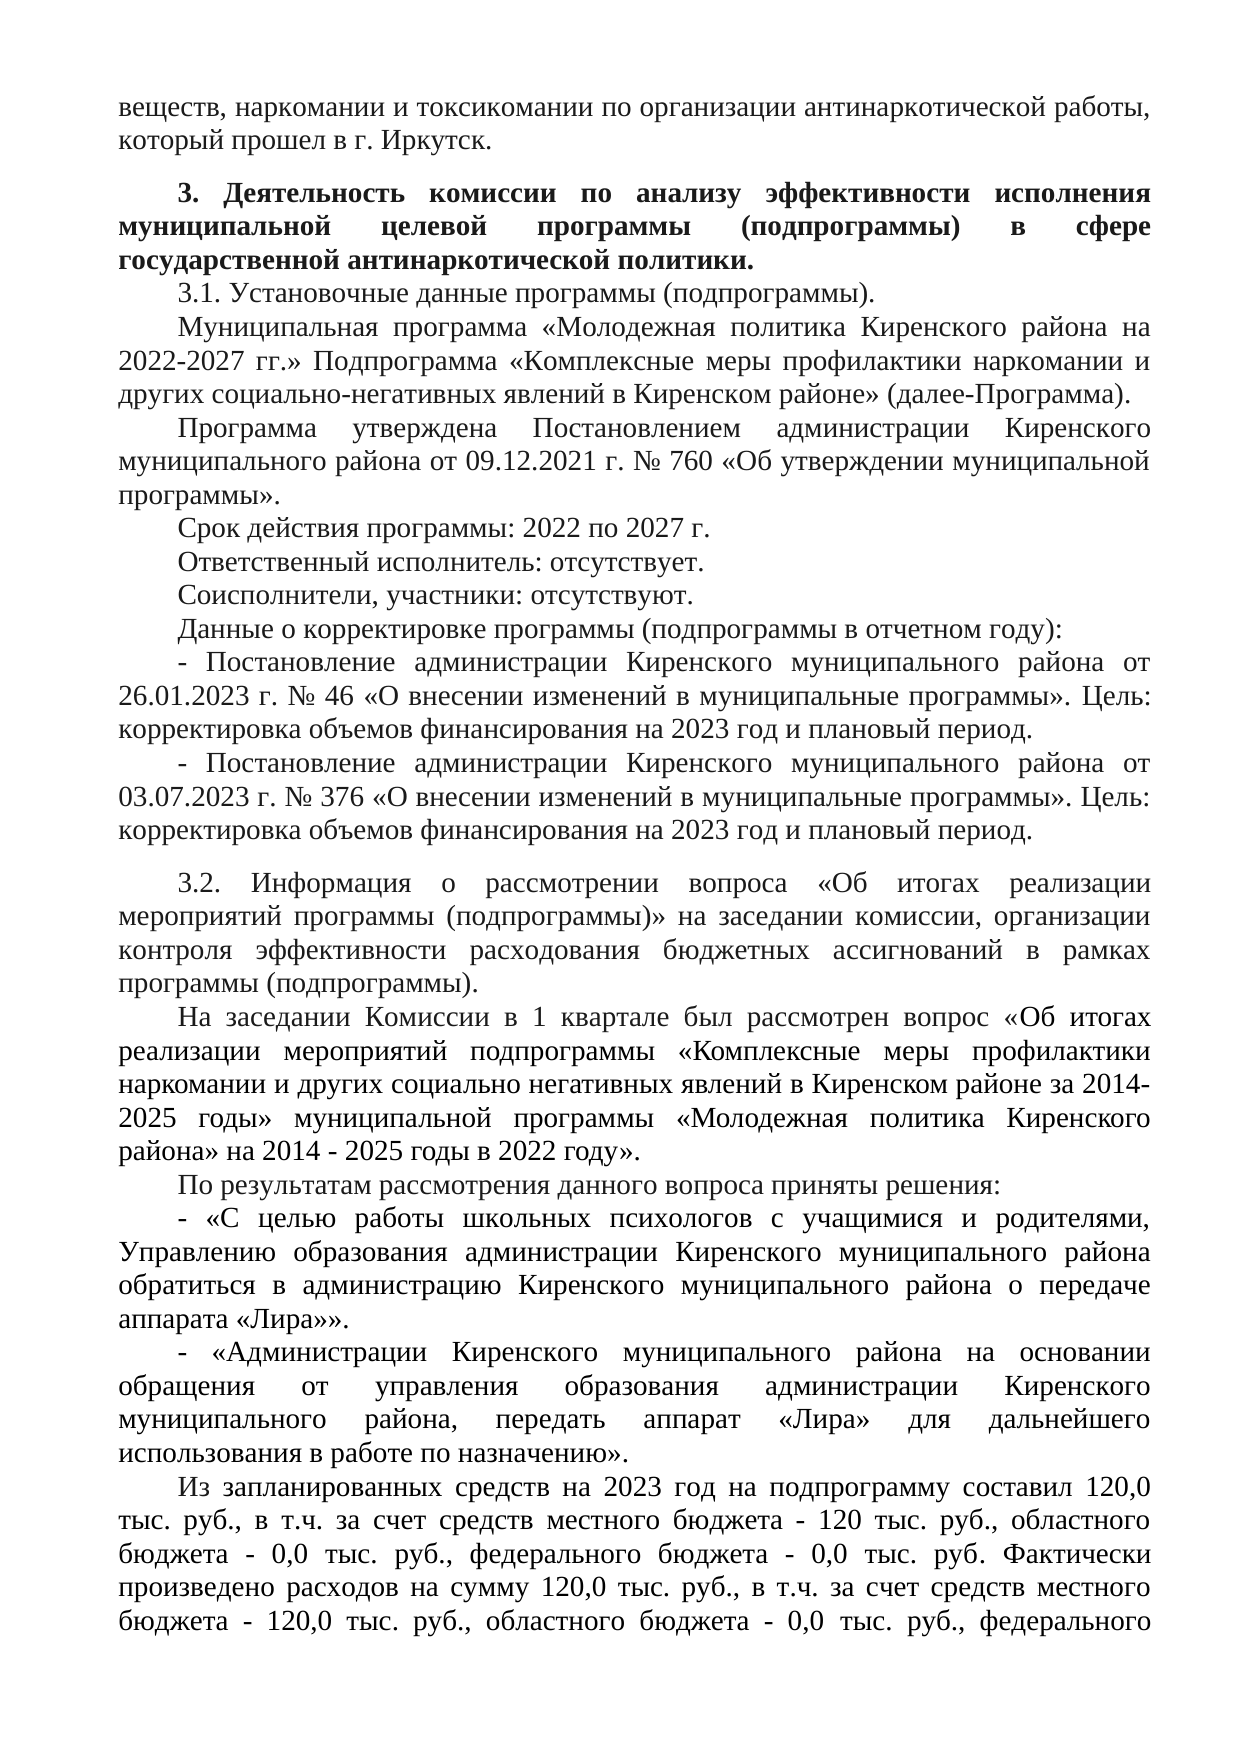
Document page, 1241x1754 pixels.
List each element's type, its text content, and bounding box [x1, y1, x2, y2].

text 3. Деятельность комиссии по анализу эффективности исполнения муниципальной целевой программы (подпрограммы) в сфере государственной антинаркотической политики. [118, 175, 1152, 276]
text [118, 1469, 1152, 1636]
text - «С целью работы школьных психологов с учащимися и родителями, Управлению образования администрации Киренского муниципального района обратиться в администрацию Киренского муниципального района о передаче аппарата «Лира»». [118, 1200, 1152, 1334]
text Данные о корректировке программы (подпрограммы в отчетном году): [118, 611, 1152, 644]
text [118, 89, 1152, 156]
text По результатам рассмотрения данного вопроса приняты решения: [118, 1167, 1152, 1200]
text На заседании Комиссии в 1 квартале был рассмотрен вопрос «Об итогах реализации мероприятий подпрограммы «Комплексные меры профилактики наркомании и других социально негативных явлений в Киренском районе за 2014-2025 годы» муниципальной программы «Молодежная политика Киренского района» на 2014 - 2025 годы в 2022 году». [118, 999, 1152, 1167]
text Соисполнители, участники: отсутствуют. [118, 577, 1152, 611]
text Программа утверждена Постановлением администрации Киренского муниципального района от 09.12.2021 г. № 760 «Об утверждении муниципальной программы». [118, 410, 1152, 510]
text - «Администрации Киренского муниципального района на основании обращения от управления образования администрации Киренского муниципального района, передать аппарат «Лира» для дальнейшего использования в работе по назначению». [118, 1334, 1152, 1469]
text 3.1. Установочные данные программы (подпрограммы). [118, 276, 1152, 309]
text - Постановление администрации Киренского муниципального района от 03.07.2023 г. № 376 «О внесении изменений в муниципальные программы». Цель: корректировка объемов финансирования на 2023 год и плановый период. [118, 745, 1152, 846]
text - Постановление администрации Киренского муниципального района от 26.01.2023 г. № 46 «О внесении изменений в муниципальные программы». Цель: корректировка объемов финансирования на 2023 год и плановый период. [118, 644, 1152, 745]
text Муниципальная программа «Молодежная политика Киренского района на 2022-2027 гг.» Подпрограмма «Комплексные меры профилактики наркомании и других социально-негативных явлений в Киренском районе» (далее-Программа). [118, 309, 1152, 410]
text Срок действия программы: 2022 по 2027 г. [118, 510, 1152, 544]
text 3.2. Информация о рассмотрении вопроса «Об итогах реализации мероприятий программы (подпрограммы)» на заседании комиссии, организации контроля эффективности расходования бюджетных ассигнований в рамках программы (подпрограммы). [118, 865, 1152, 999]
text Ответственный исполнитель: отсутствует. [118, 544, 1152, 577]
